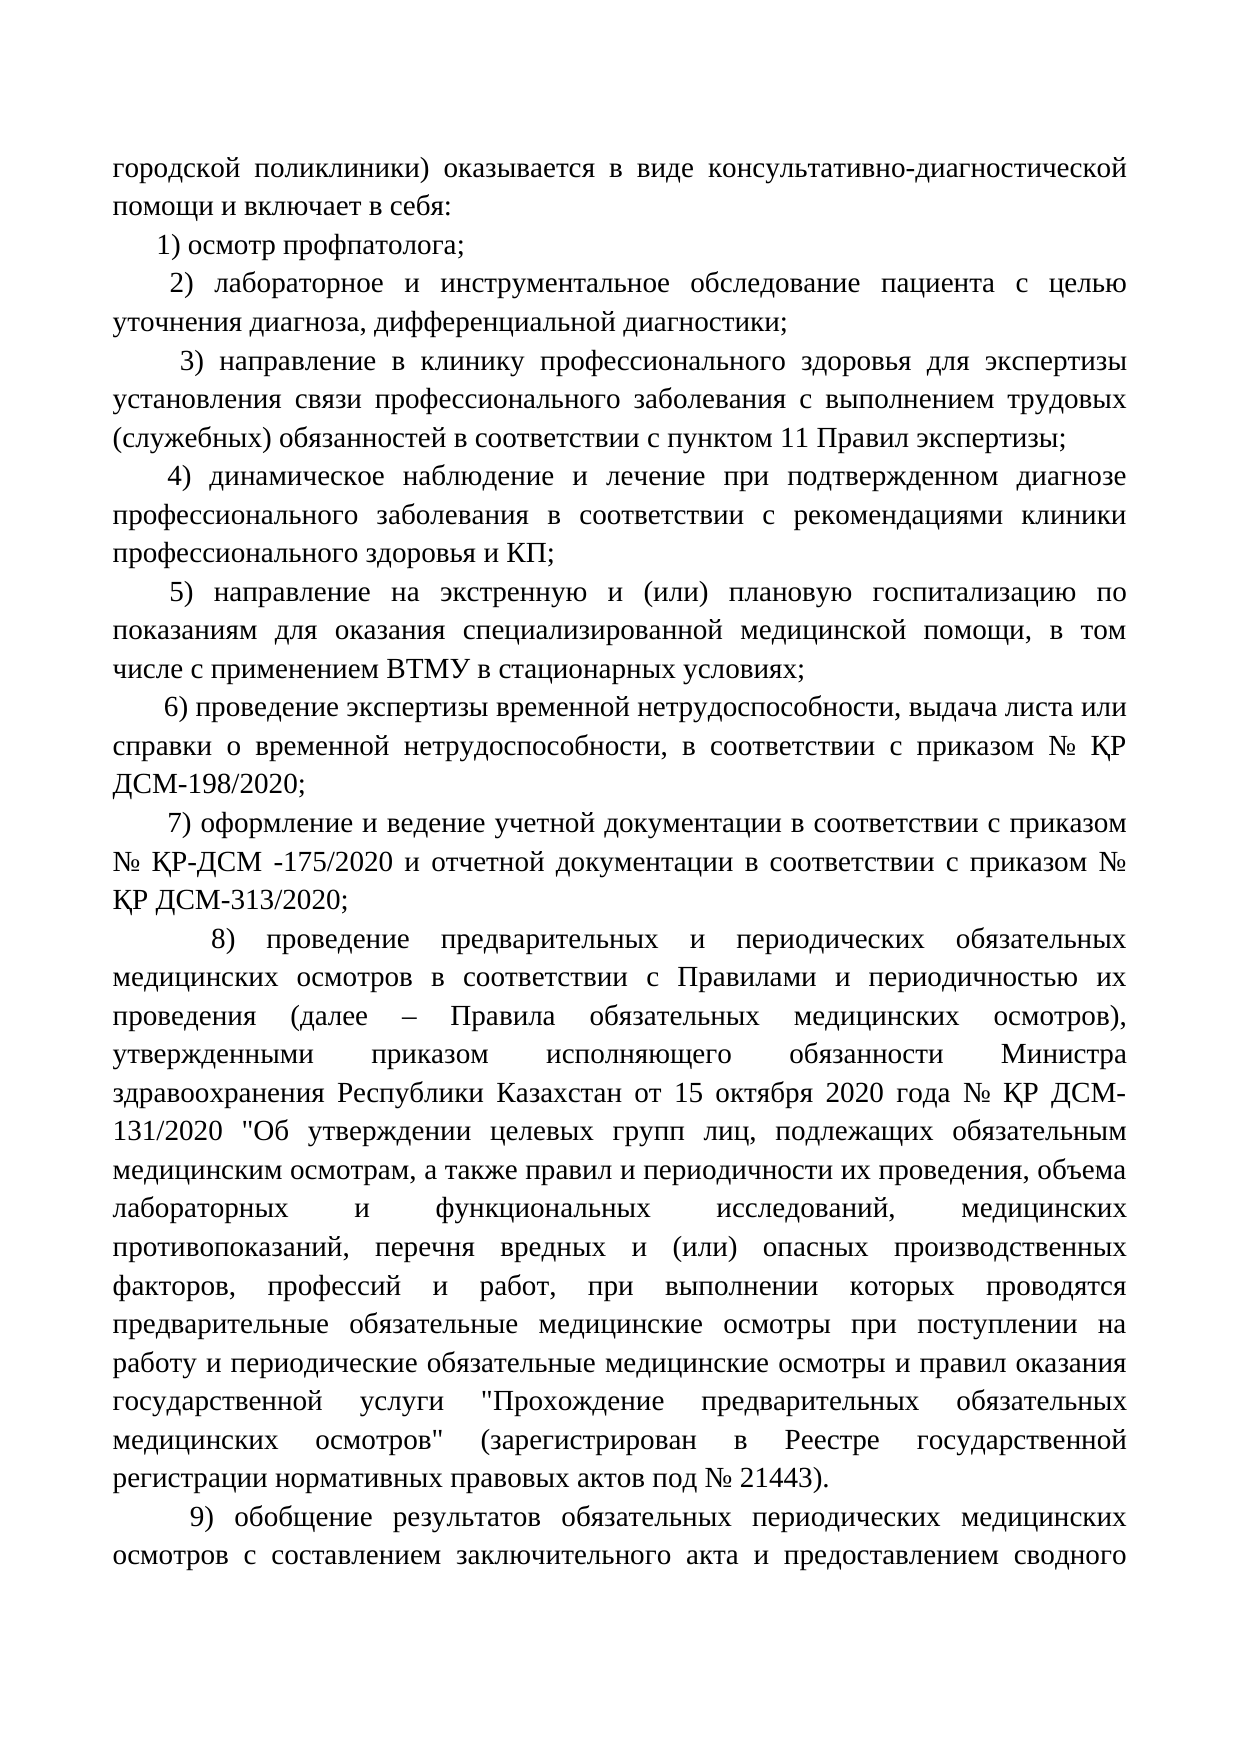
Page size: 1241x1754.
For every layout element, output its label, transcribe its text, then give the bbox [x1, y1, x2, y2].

text 5) направление на экстренную и (или) плановую госпитализацию по показаниям для оказания специализированной медицинской помощи, в том числе с применением ВТМУ в стационарных условиях; [112, 574, 1128, 684]
text 6) проведение экспертизы временной нетрудоспособности, выдача листа или справки о временной нетрудоспособности, в соответствии с приказом № ҚР ДСМ-198/2020; [112, 689, 1128, 800]
text 3) направление в клинику профессионального здоровья для экспертизы установления связи профессионального заболевания с выполнением трудовых (служебных) обязанностей в соответствии с пунктом 11 Правил экспертизы; [112, 343, 1128, 453]
text 1) осмотр профпатолога; [112, 227, 1128, 261]
text 2) лабораторное и инструментальное обследование пациента с целью уточнения диагноза, дифференциальной диагностики; [112, 266, 1128, 338]
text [112, 150, 1128, 222]
text 7) оформление и ведение учетной документации в соответствии с приказом № ҚР-ДСМ -175/2020 и отчетной документации в соответствии с приказом № ҚР ДСМ-313/2020; [112, 805, 1128, 916]
text 4) динамическое наблюдение и лечение при подтвержденном диагнозе профессионального заболевания в соответствии с рекомендациями клиники профессионального здоровья и КП; [112, 458, 1128, 569]
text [112, 1499, 1128, 1571]
text 8) проведение предварительных и периодических обязательных медицинских осмотров в соответствии с Правилами и периодичностью их проведения (далее – Правила обязательных медицинских осмотров), утвержденными приказом исполняющего обязанности Министра здравоохранения Республики Казахстан от 15 октября 2020 года № ҚР ДСМ-131/2020 "Об утверждении целевых групп лиц, подлежащих обязательным медицинским осмотрам, а также правил и периодичности их проведения, объема лабораторных и функциональных исследований, медицинских противопоказаний, перечня вредных и (или) опасных производственных факторов, профессий и работ, при выполнении которых проводятся предварительные обязательные медицинские осмотры при поступлении на работу и периодические обязательные медицинские осмотры и правил оказания государственной услуги "Прохождение предварительных обязательных медицинских осмотров" (зарегистрирован в Реестре государственной регистрации нормативных правовых актов под № 21443). [112, 921, 1128, 1494]
